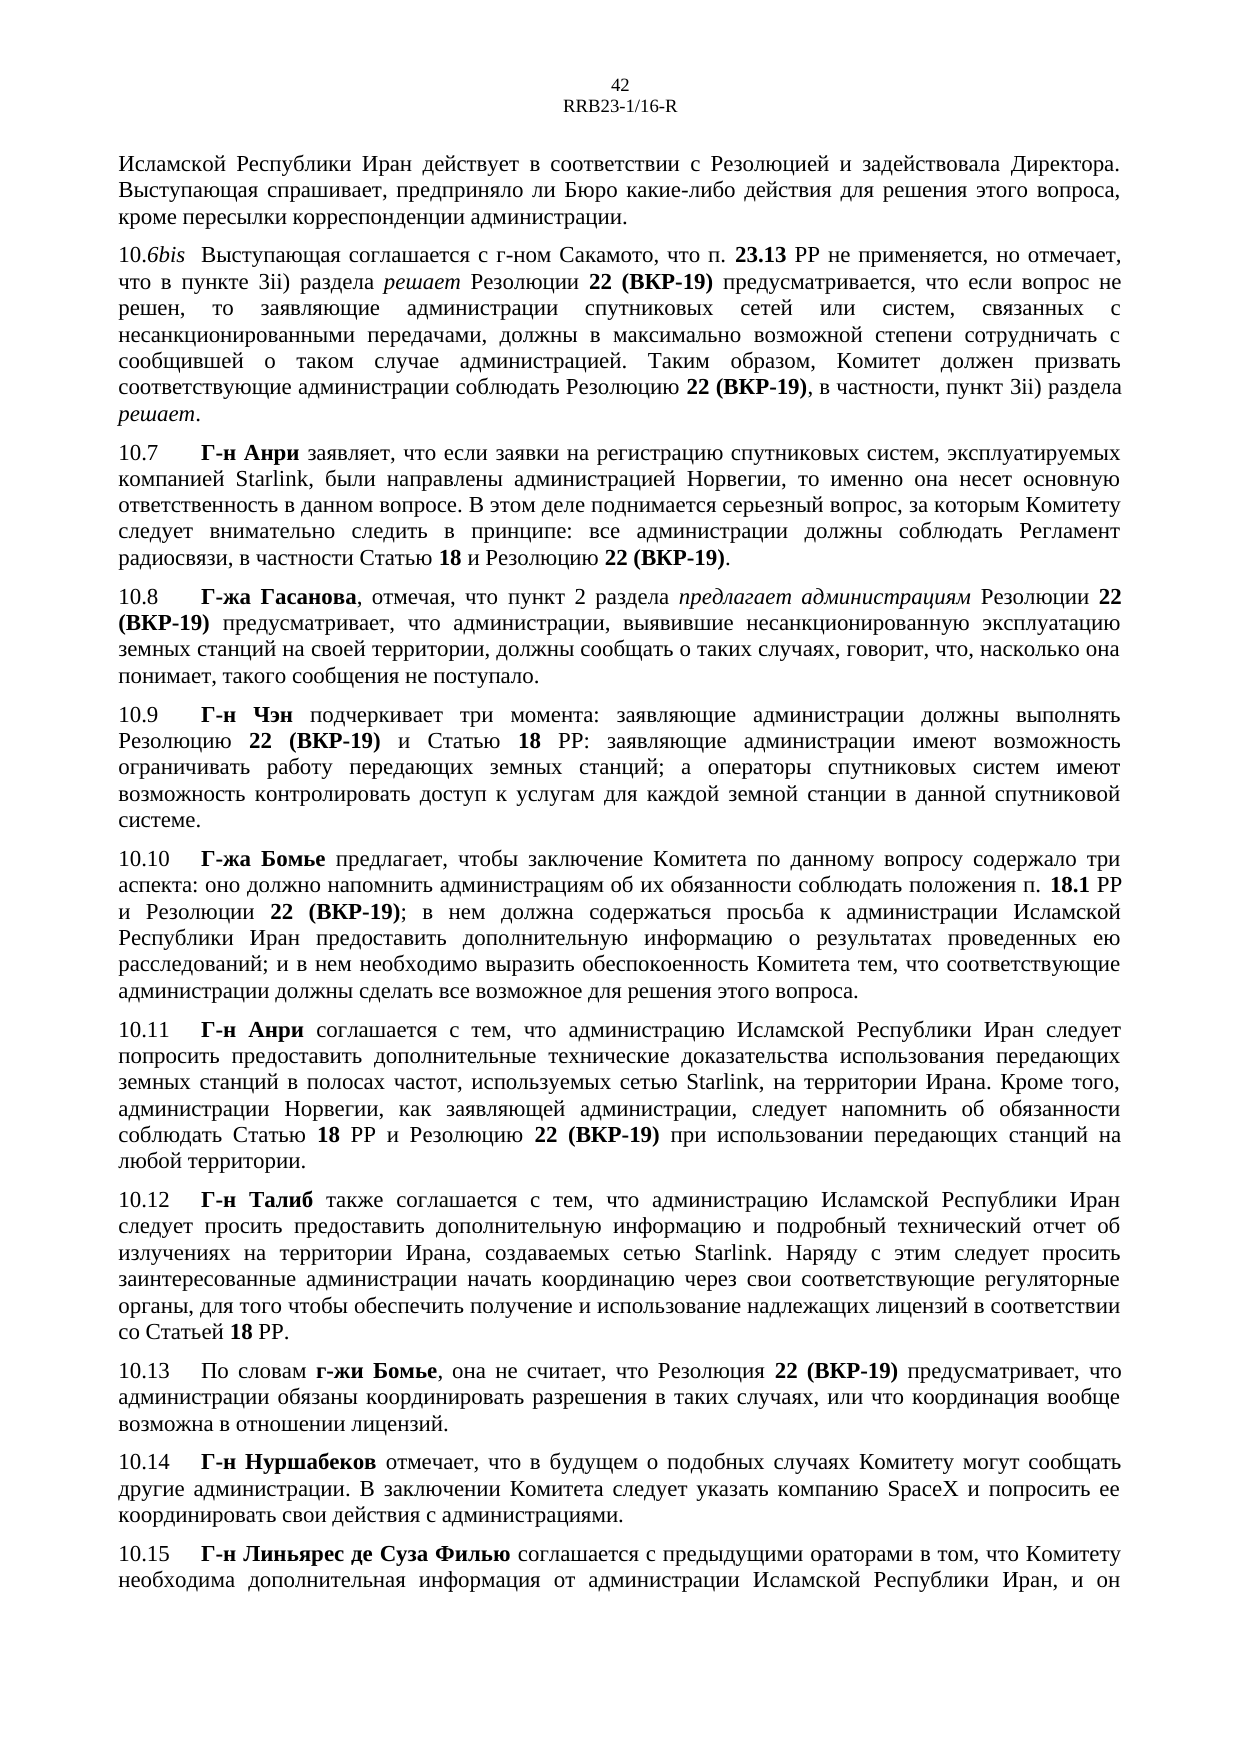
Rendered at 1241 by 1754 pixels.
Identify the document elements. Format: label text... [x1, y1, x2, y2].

text 10.12 Г-н Талиб также соглашается с тем, что администрацию Исламской Республики Иран следует просить предоставить дополнительную информацию и подробный технический отчет об излучениях на территории Ирана, создаваемых сетью Starlink. Наряду с этим следует просить заинтересованные администрации начать координацию через свои соответствующие регуляторные органы, для того чтобы обеспечить получение и использование надлежащих лицензий в соответствии со Статьей 18 РР. [118, 1186, 1122, 1344]
text 10.14 Г-н Нуршабеков отмечает, что в будущем о подобных случаях Комитету могут сообщать другие администрации. В заключении Комитета следует указать компанию SpaceX и попросить ее координировать свои действия с администрациями. [118, 1448, 1122, 1527]
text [118, 150, 1122, 229]
text 10.7 Г-н Анри заявляет, что если заявки на регистрацию спутниковых систем, эксплуатируемых компанией Starlink, были направлены администрацией Норвегии, то именно она несет основную ответственность в данном вопросе. В этом деле поднимается серьезный вопрос, за которым Комитету следует внимательно следить в принципе: все администрации должны соблюдать Регламент радиосвязи, в частности Статью 18 и Резолюцию 22 (ВКР-19). [118, 438, 1122, 570]
text 10.11 Г-н Анри соглашается с тем, что администрацию Исламской Республики Иран следует попросить предоставить дополнительные технические доказательства использования передающих земных станций в полосах частот, используемых сетью Starlink, на территории Ирана. Кроме того, администрации Норвегии, как заявляющей администрации, следует напомнить об обязанности соблюдать Статью 18 РР и Резолюцию 22 (ВКР-19) при использовании передающих станций на любой территории. [118, 1016, 1122, 1174]
text 10.8 Г-жа Гасанова, отмечая, что пункт 2 раздела предлагает администрациям Резолюции 22 (ВКР-19) предусматривает, что администрации, выявившие несанкционированную эксплуатацию земных станций на своей территории, должны сообщать о таких случаях, говорит, что, насколько она понимает, такого сообщения не поступало. [118, 583, 1122, 688]
text 10.10 Г-жа Бомье предлагает, чтобы заключение Комитета по данному вопросу содержало три аспекта: оно должно напомнить администрациям об их обязанности соблюдать положения п. 18.1 РР и Резолюции 22 (ВКР-19); в нем должна содержаться просьба к администрации Исламской Республики Иран предоставить дополнительную информацию о результатах проведенных ею расследований; и в нем необходимо выразить обеспокоенность Комитета тем, что соответствующие администрации должны сделать все возможное для решения этого вопроса. [118, 845, 1122, 1003]
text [118, 1540, 1122, 1593]
text 10.13 По словам г-жи Бомье, она не считает, что Резолюция 22 (ВКР-19) предусматривает, что администрации обязаны координировать разрешения в таких случаях, или что координация вообще возможна в отношении лицензий. [118, 1357, 1122, 1436]
text 10.6bis Выступающая соглашается с г-ном Сакамото, что п. 23.13 РР не применяется, но отмечает, что в пункте 3ii) раздела решает Резолюции 22 (ВКР-19) предусматривается, что если вопрос не решен, то заявляющие администрации спутниковых сетей или систем, связанных с несанкционированными передачами, должны в максимально возможной степени сотрудничать с сообщившей о таком случае администрацией. Таким образом, Комитет должен призвать соответствующие администрации соблюдать Резолюцию 22 (ВКР-19), в частности, пункт 3ii) раздела решает. [118, 242, 1122, 426]
text 10.9 Г-н Чэн подчеркивает три момента: заявляющие администрации должны выполнять Резолюцию 22 (ВКР-19) и Статью 18 РР: заявляющие администрации имеют возможность ограничивать работу передающих земных станций; а операторы спутниковых систем имеют возможность контролировать доступ к услугам для каждой земной станции в данной спутниковой системе. [118, 701, 1122, 832]
